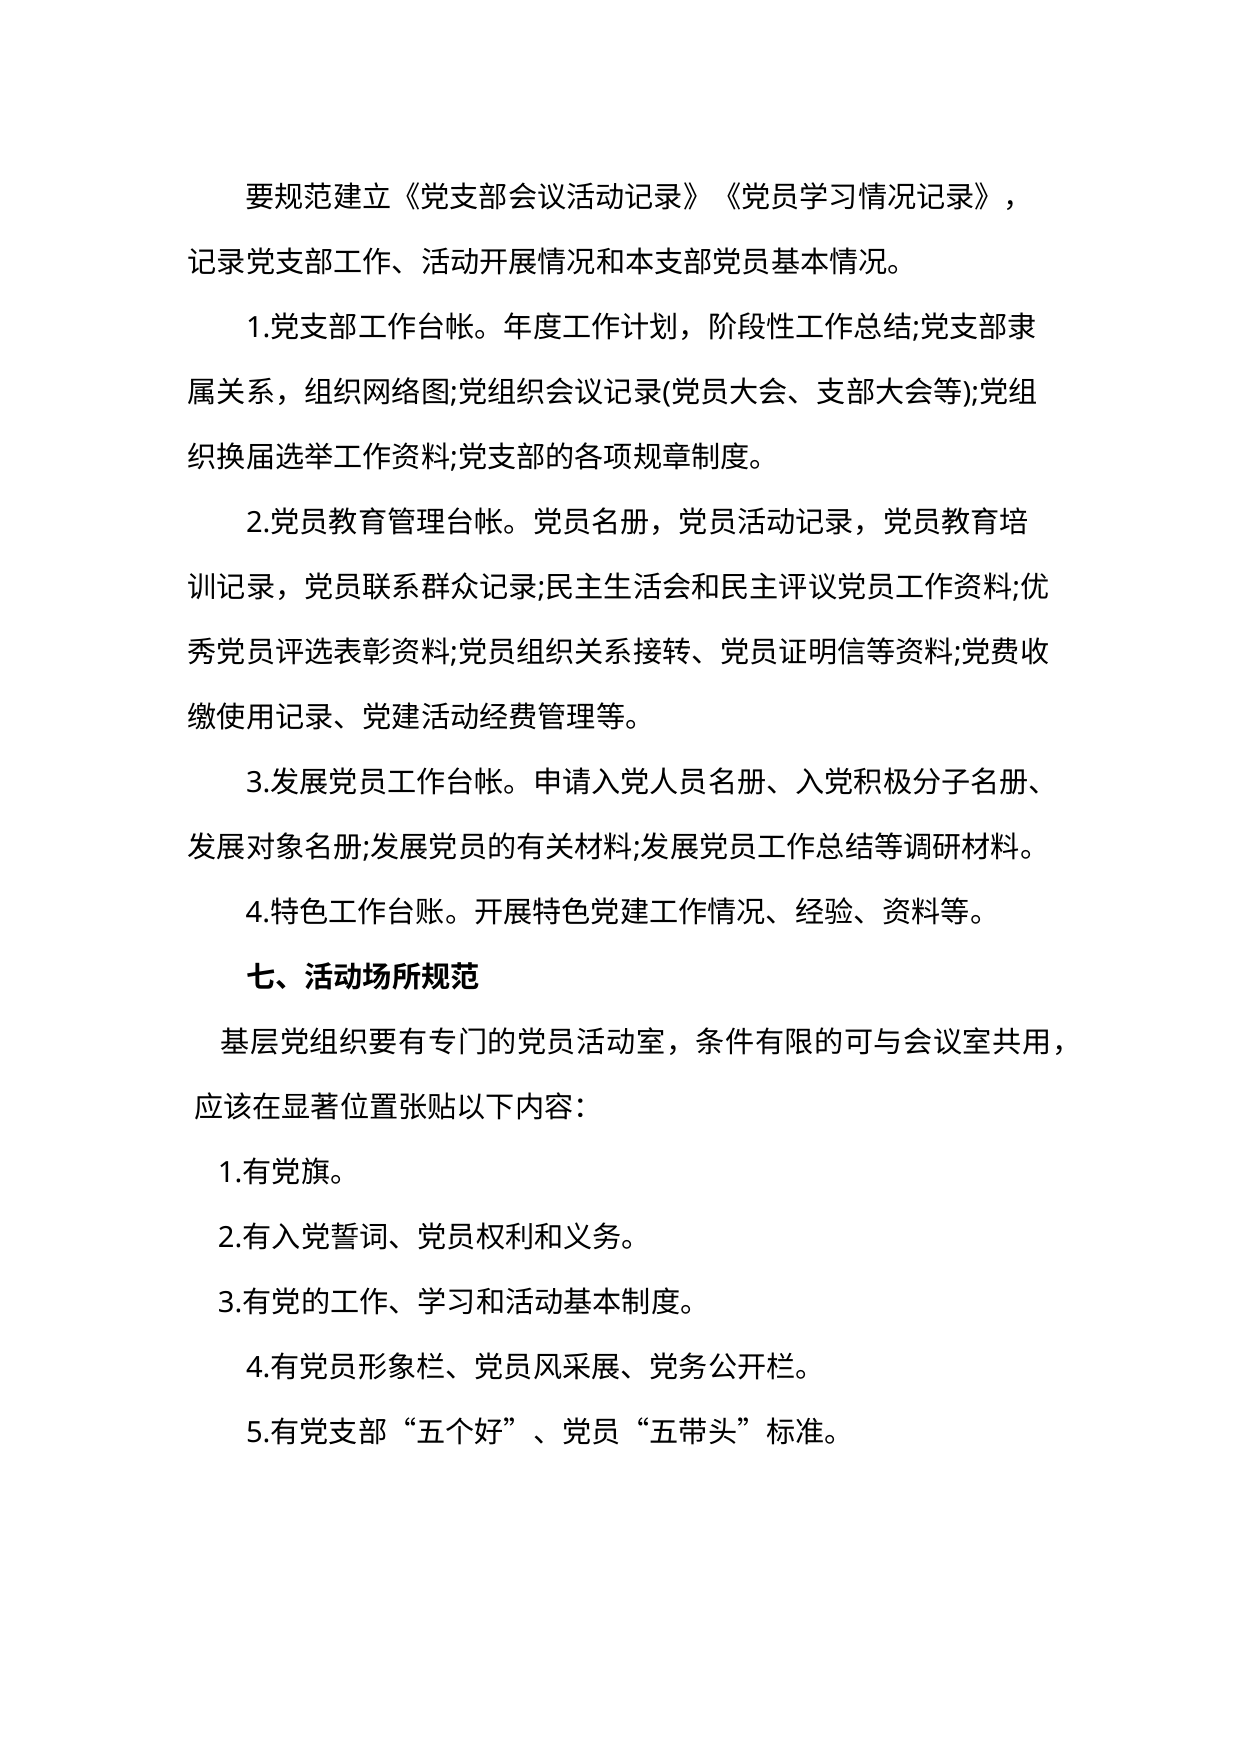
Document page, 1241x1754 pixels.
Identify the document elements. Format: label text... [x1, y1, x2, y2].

text 4.特色工作台账。开展特色党建工作情况、经验、资料等。 [187, 877, 1053, 942]
text 5.有党支部“五个好”、党员“五带头”标准。 [187, 1397, 1053, 1462]
text 基层党组织要有专门的党员活动室，条件有限的可与会议室共用， 应该在显著位置张贴以下内容： [187, 1007, 1053, 1137]
text 1.党支部工作台帐。年度工作计划，阶段性工作总结;党支部隶属关系，组织网络图;党组织会议记录(党员大会、支部大会等);党组织换届选举工作资料;党支部的各项规章制度。 [187, 292, 1053, 487]
text 4.有党员形象栏、党员风采展、党务公开栏。 [187, 1332, 1053, 1397]
text 2.党员教育管理台帐。党员名册，党员活动记录，党员教育培训记录，党员联系群众记录;民主生活会和民主评议党员工作资料;优秀党员评选表彰资料;党员组织关系接转、党员证明信等资料;党费收缴使用记录、党建活动经费管理等。 [187, 487, 1053, 747]
text 3.有党的工作、学习和活动基本制度。 [187, 1267, 1053, 1332]
text 要规范建立《党支部会议活动记录》《党员学习情况记录》，记录党支部工作、活动开展情况和本支部党员基本情况。 [187, 162, 1053, 292]
text 1.有党旗。 [187, 1137, 1053, 1202]
text 2.有入党誓词、党员权利和义务。 [187, 1202, 1053, 1267]
text 七、活动场所规范 [187, 942, 1053, 1007]
text 3.发展党员工作台帐。申请入党人员名册、入党积极分子名册、发展对象名册;发展党员的有关材料;发展党员工作总结等调研材料。 [187, 747, 1053, 877]
